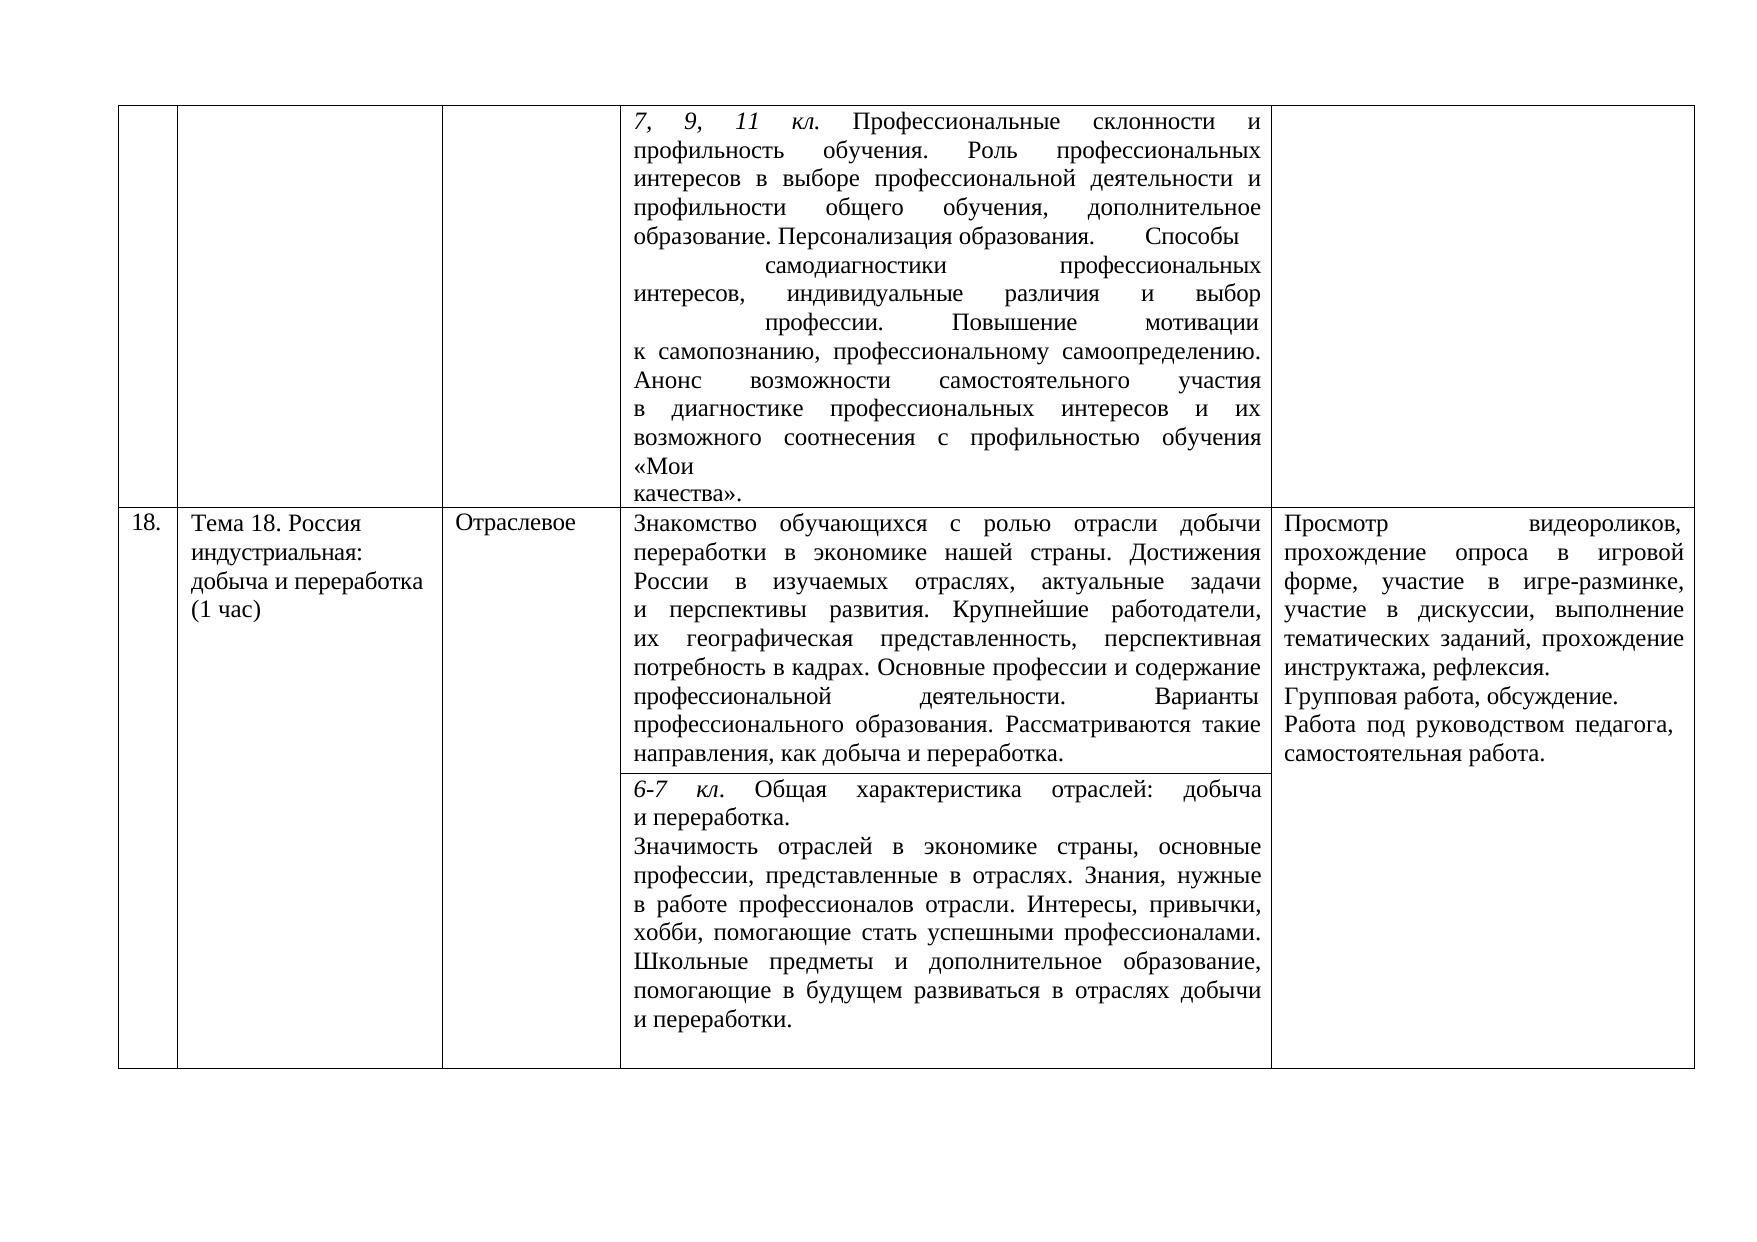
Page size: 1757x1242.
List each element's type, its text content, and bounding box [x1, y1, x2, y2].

table_cell Отраслевое [443, 508, 620, 1068]
table_cell Тема 18. Россия индустриальная: добыча и переработка (1 час) [178, 508, 442, 1068]
table_header [443, 106, 620, 507]
table_header [1272, 106, 1694, 507]
table_cell Просмотр видеороликов, прохождение опроса в игровой форме, участие в игре-разминке, участие в дискуссии, выполнение тематических заданий, прохождение инструктажа, рефлексия. Групповая работа, обсуждение. Работа под руководством педагога, самостоятельная работа. [1272, 508, 1694, 1068]
table_header [119, 106, 177, 507]
table_header 7, 9, 11 кл. Профессиональные склонности и профильность обучения. Роль профессиональных интересов в выборе профессиональной деятельности и профильности общего обучения, дополнительное образование. Персонализация образования. Способы самодиагностики профессиональных интересов, индивидуальные различия и выбор профессии. Повышение мотивации к самопознанию, профессиональному самоопределению. Анонс возможности самостоятельного участия в диагностике профессиональных интересов и их возможного соотнесения с профильностью обучения «Мои качества». [621, 106, 1271, 507]
table_cell 18. [119, 508, 177, 1068]
table_cell Знакомство обучающихся с ролью отрасли добычи переработки в экономике нашей страны. Достижения России в изучаемых отраслях, актуальные задачи и перспективы развития. Крупнейшие работодатели, их географическая представленность, перспективная потребность в кадрах. Основные профессии и содержание профессиональной деятельности. Варианты профессионального образования. Рассматриваются такие направления, как добыча и переработка. [621, 508, 1271, 773]
table_cell 6-7 кл. Общая характеристика отраслей: добыча и переработка. Значимость отраслей в экономике страны, основные профессии, представленные в отраслях. Знания, нужные в работе профессионалов отрасли. Интересы, привычки, хобби, помогающие стать успешными профессионалами. Школьные предметы и дополнительное образование, помогающие в будущем развиваться в отраслях добычи и переработки. [621, 774, 1271, 1068]
table_header [178, 106, 442, 507]
